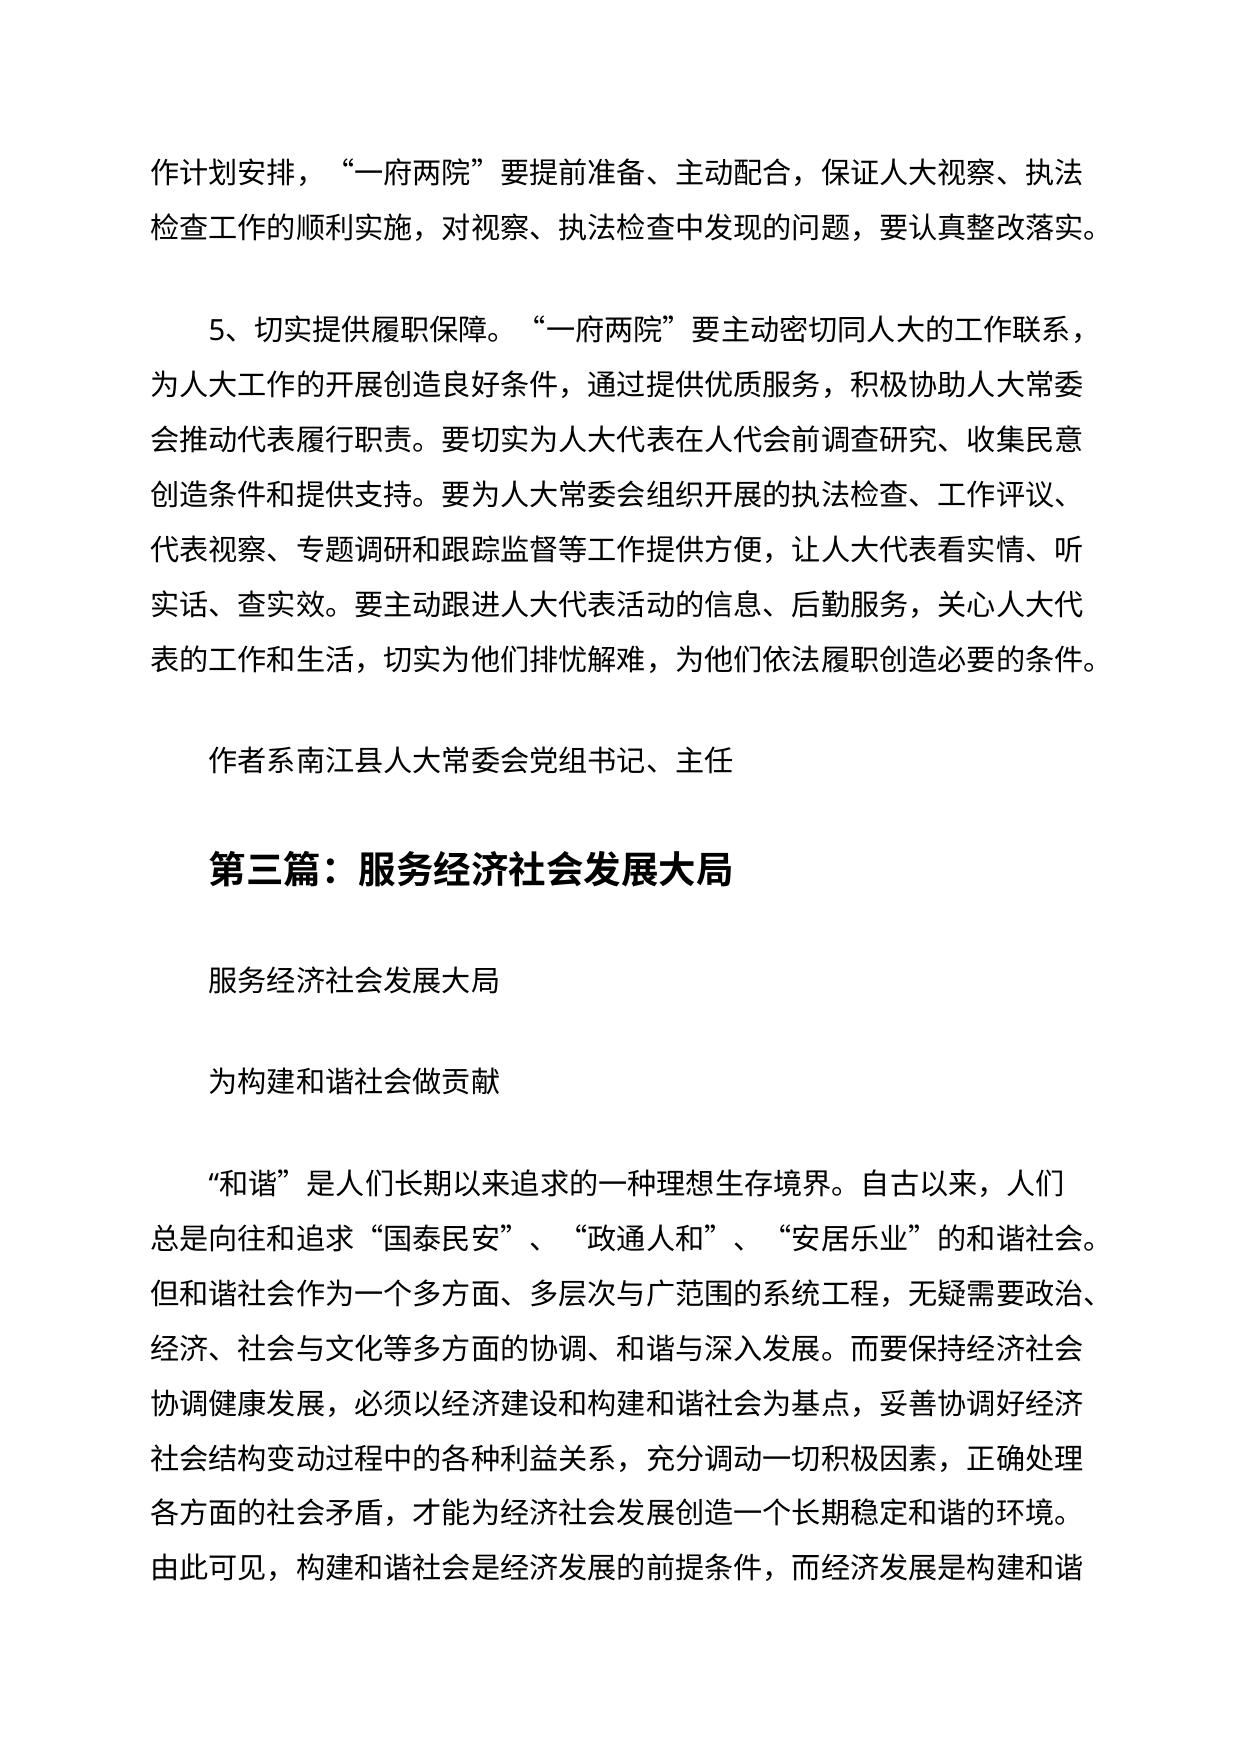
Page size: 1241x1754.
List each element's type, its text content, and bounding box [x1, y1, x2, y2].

text 作者系南江县人大常委会党组书记、主任 [150, 738, 1090, 780]
text 第三篇：服务经济社会发展大局 [150, 840, 1090, 894]
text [150, 1161, 1090, 1587]
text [150, 150, 1090, 247]
text 服务经济社会发展大局 [150, 957, 1090, 999]
text 5、切实提供履职保障。“一府两院”要主动密切同人大的工作联系，为人大工作的开展创造良好条件，通过提供优质服务，积极协助人大常委会推动代表履行职责。要切实为人大代表在人代会前调查研究、收集民意创造条件和提供支持。要为人大常委会组织开展的执法检查、工作评议、代表视察、专题调研和跟踪监督等工作提供方便，让人大代表看实情、听实话、查实效。要主动跟进人大代表活动的信息、后勤服务，关心人大代表的工作和生活，切实为他们排忧解难，为他们依法履职创造必要的条件。 [150, 307, 1090, 678]
text 为构建和谐社会做贡献 [150, 1059, 1090, 1101]
